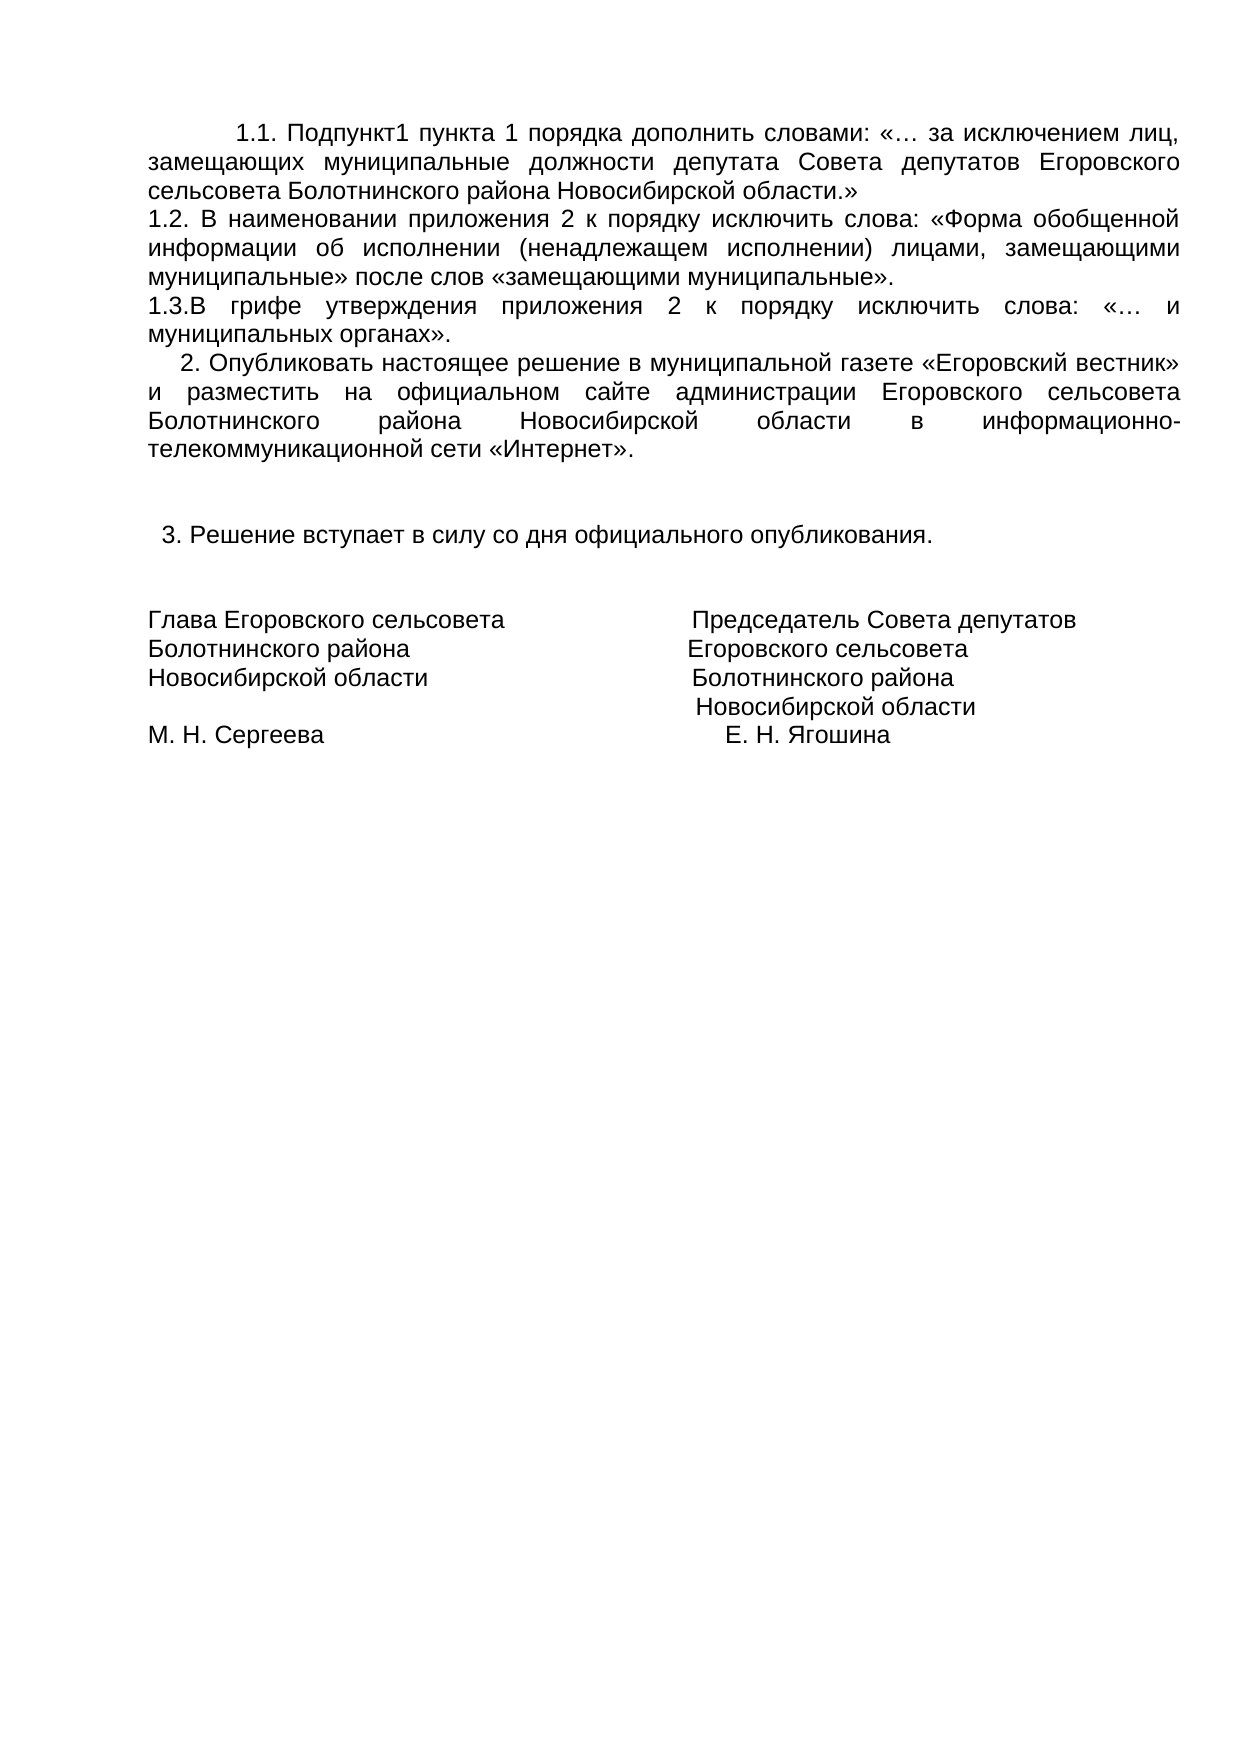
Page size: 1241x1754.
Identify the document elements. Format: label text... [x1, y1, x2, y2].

text 3. Решение вступает в силу со дня официального опубликования. [148, 520, 1181, 549]
text М. Н. Сергеева Е. Н. Ягошина [148, 720, 1181, 749]
text Болотнинского района Егоровского сельсовета [148, 634, 1181, 663]
text 1.1. Подпункт1 пункта 1 порядка дополнить словами: «… за исключением лиц, замещающих муниципальные должности депутата Совета депутатов Егоровского сельсовета Болотнинского района Новосибирской области.» [148, 118, 1181, 204]
text Глава Егоровского сельсовета Председатель Совета депутатов [148, 605, 1181, 634]
text Новосибирской области [148, 692, 1181, 720]
text Новосибирской области Болотнинского района [148, 663, 1181, 692]
text 1.2. В наименовании приложения 2 к порядку исключить слова: «Форма обобщенной информации об исполнении (ненадлежащем исполнении) лицами, замещающими муниципальные» после слов «замещающими муниципальные». [148, 204, 1181, 291]
text 2. Опубликовать настоящее решение в муниципальной газете «Егоровский вестник» и разместить на официальном сайте администрации Егоровского сельсовета Болотнинского района Новосибирской области в информационно-телекоммуникационной сети «Интернет». [148, 348, 1181, 463]
text 1.3.В грифе утверждения приложения 2 к порядку исключить слова: «… и муниципальных органах». [148, 291, 1181, 348]
